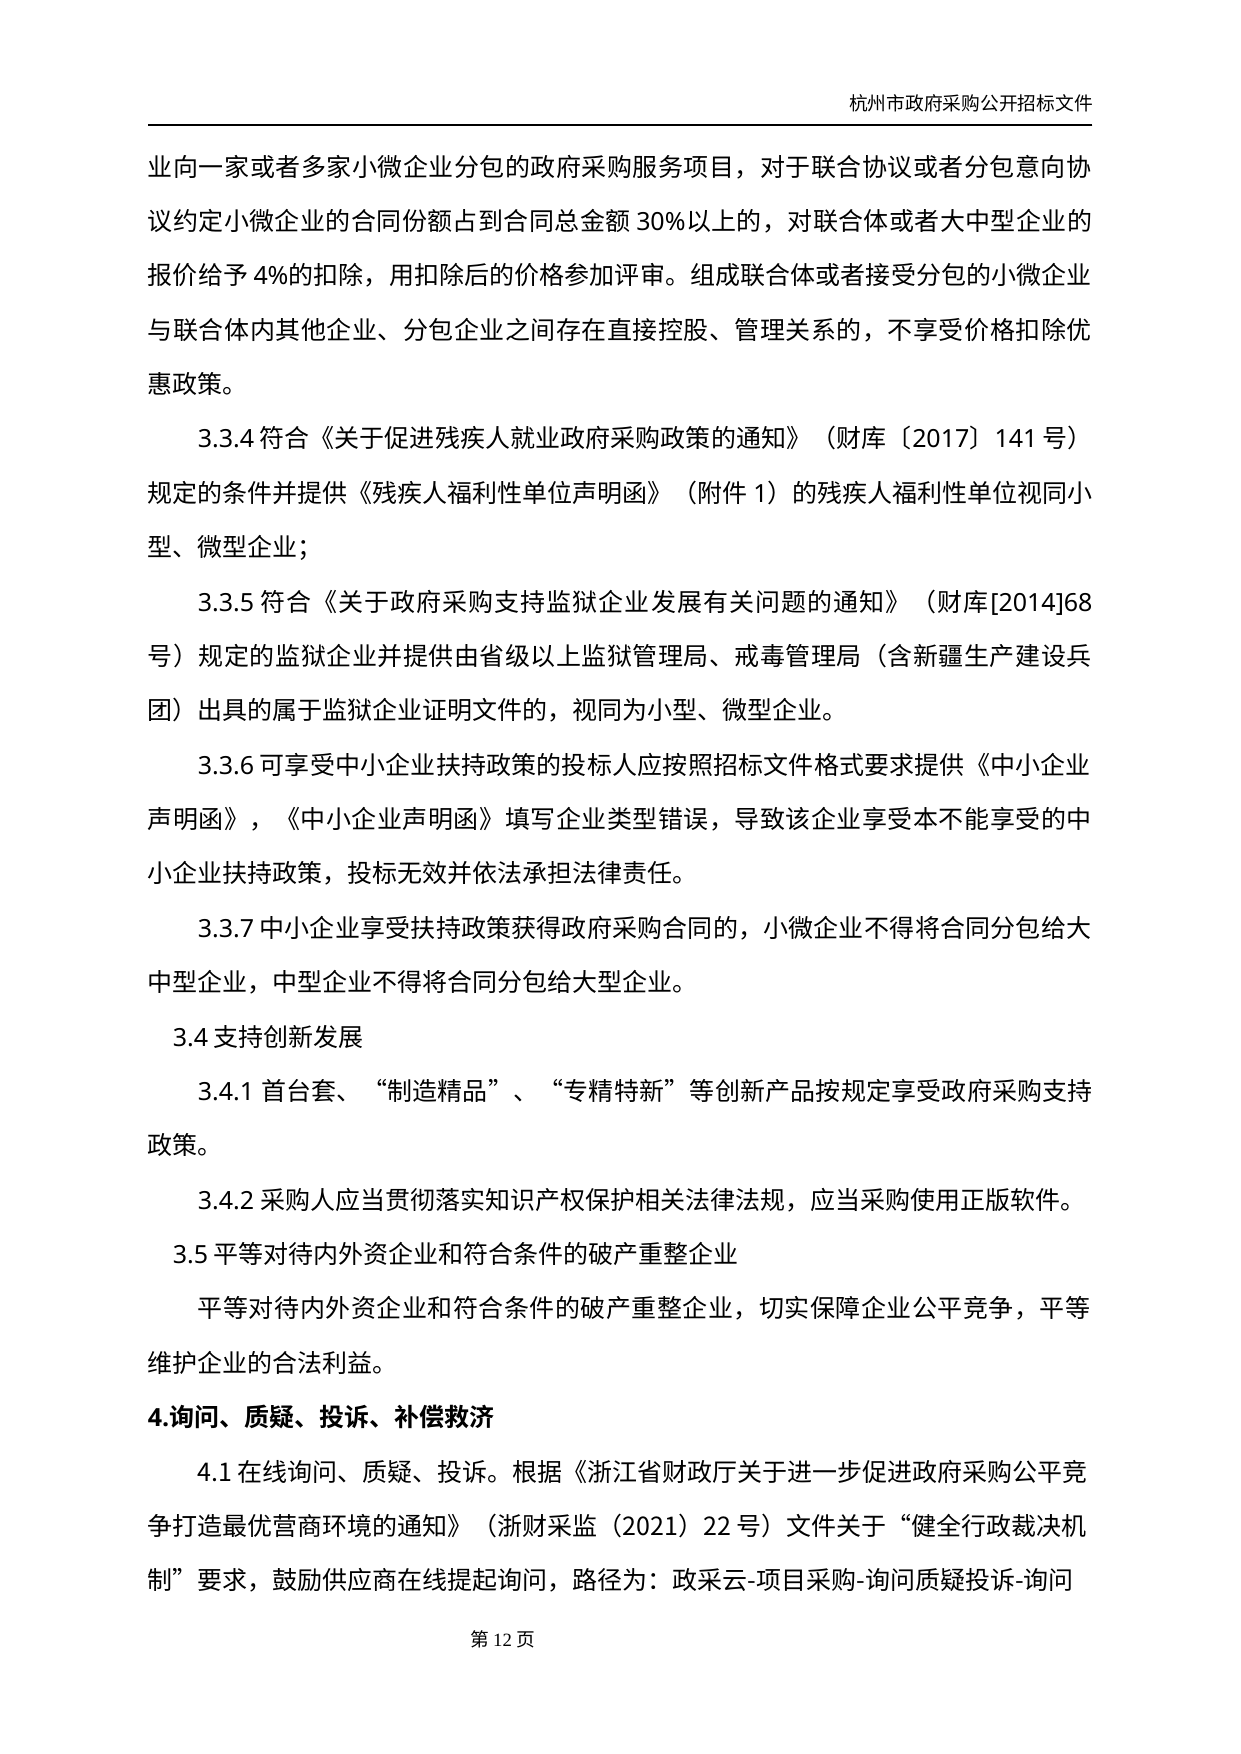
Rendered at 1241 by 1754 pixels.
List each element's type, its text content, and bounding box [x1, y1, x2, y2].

text 3.4支持创新发展 [148, 1017, 1092, 1053]
text 3.5平等对待内外资企业和符合条件的破产重整企业 [148, 1234, 1092, 1271]
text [148, 1452, 1092, 1597]
text 3.4.2 采购人应当贯彻落实知识产权保护相关法律法规，应当采购使用正版软件。 [148, 1180, 1092, 1216]
text 3.3.7中小企业享受扶持政策获得政府采购合同的，小微企业不得将合同分包给大中型企业，中型企业不得将合同分包给大型企业。 [148, 908, 1092, 999]
text 3.3.4符合《关于促进残疾人就业政府采购政策的通知》（财库〔2017〕141号）规定的条件并提供《残疾人福利性单位声明函》（附件1）的残疾人福利性单位视同小型、微型企业； [148, 419, 1092, 564]
text 3.3.6可享受中小企业扶持政策的投标人应按照招标文件格式要求提供《中小企业声明函》，《中小企业声明函》填写企业类型错误，导致该企业享受本不能享受的中小企业扶持政策，投标无效并依法承担法律责任。 [148, 745, 1092, 890]
text 平等对待内外资企业和符合条件的破产重整企业，切实保障企业公平竞争，平等维护企业的合法利益。 4.询问、质疑、投诉、补偿救济 [148, 1289, 1092, 1434]
text 3.4.1 首台套、“制造精品”、“专精特新”等创新产品按规定享受政府采购支持政策。 [148, 1071, 1092, 1162]
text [148, 147, 1092, 401]
text 3.3.5符合《关于政府采购支持监狱企业发展有关问题的通知》（财库[2014]68号）规定的监狱企业并提供由省级以上监狱管理局、戒毒管理局（含新疆生产建设兵团）出具的属于监狱企业证明文件的，视同为小型、微型企业。 [148, 582, 1092, 727]
